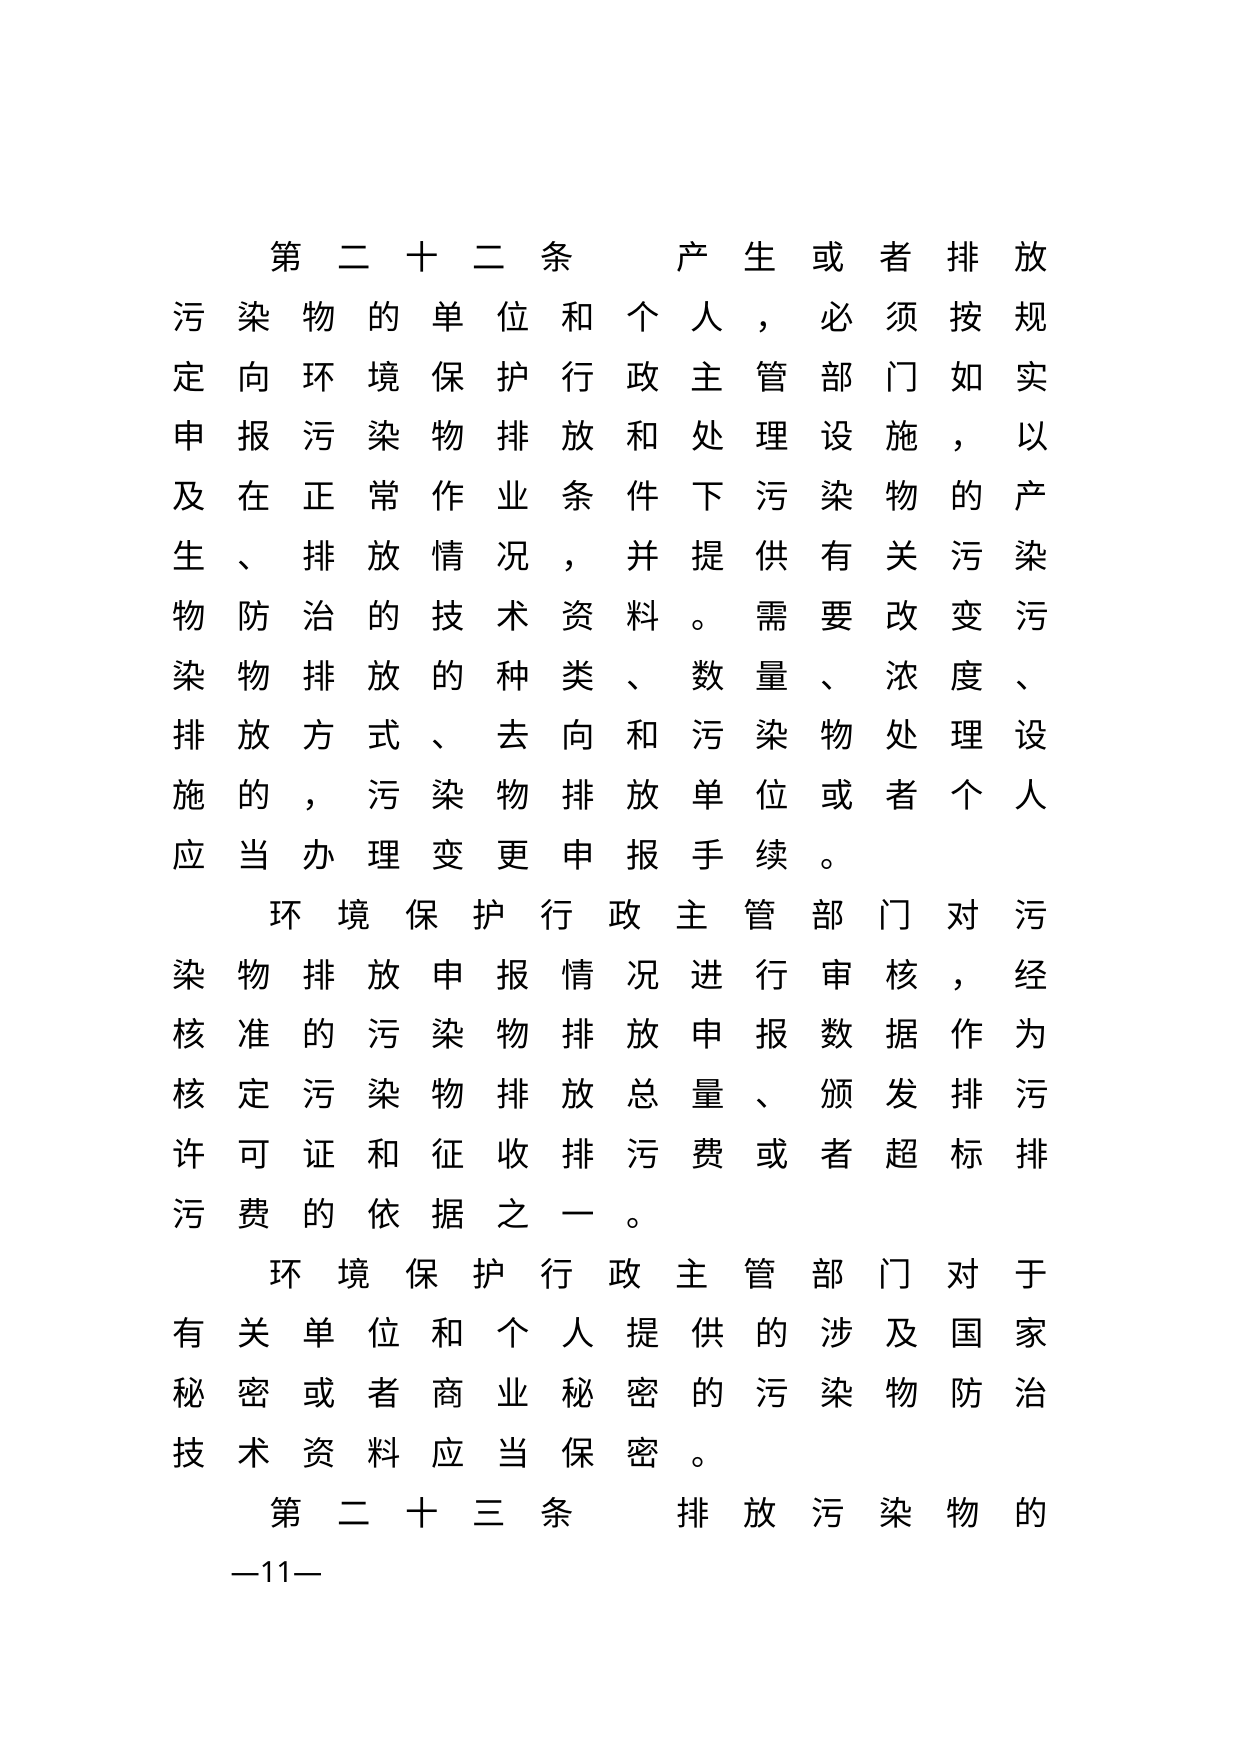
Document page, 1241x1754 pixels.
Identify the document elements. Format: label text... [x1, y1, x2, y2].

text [172, 1481, 1079, 1541]
text 环境保护行政主管部门对污染物排放申报情况进行审核，经核准的污染物排放申报数据作为核定污染物排放总量、颁发排污许可证和征收排污费或者超标排污费的依据之一。 [172, 883, 1079, 1242]
text 环境保护行政主管部门对于有关单位和个人提供的涉及国家秘密或者商业秘密的污染物防治技术资料应当保密。 [172, 1242, 1079, 1481]
text 第二十二条 产生或者排放污染物的单位和个人，必须按规定向环境保护行政主管部门如实申报污染物排放和处理设施，以及在正常作业条件下污染物的产生、排放情况，并提供有关污染物防治的技术资料。需要改变污染物排放的种类、数量、浓度、排放方式、去向和污染物处理设施的，污染物排放单位或者个人应当办理变更申报手续。 [172, 225, 1079, 883]
